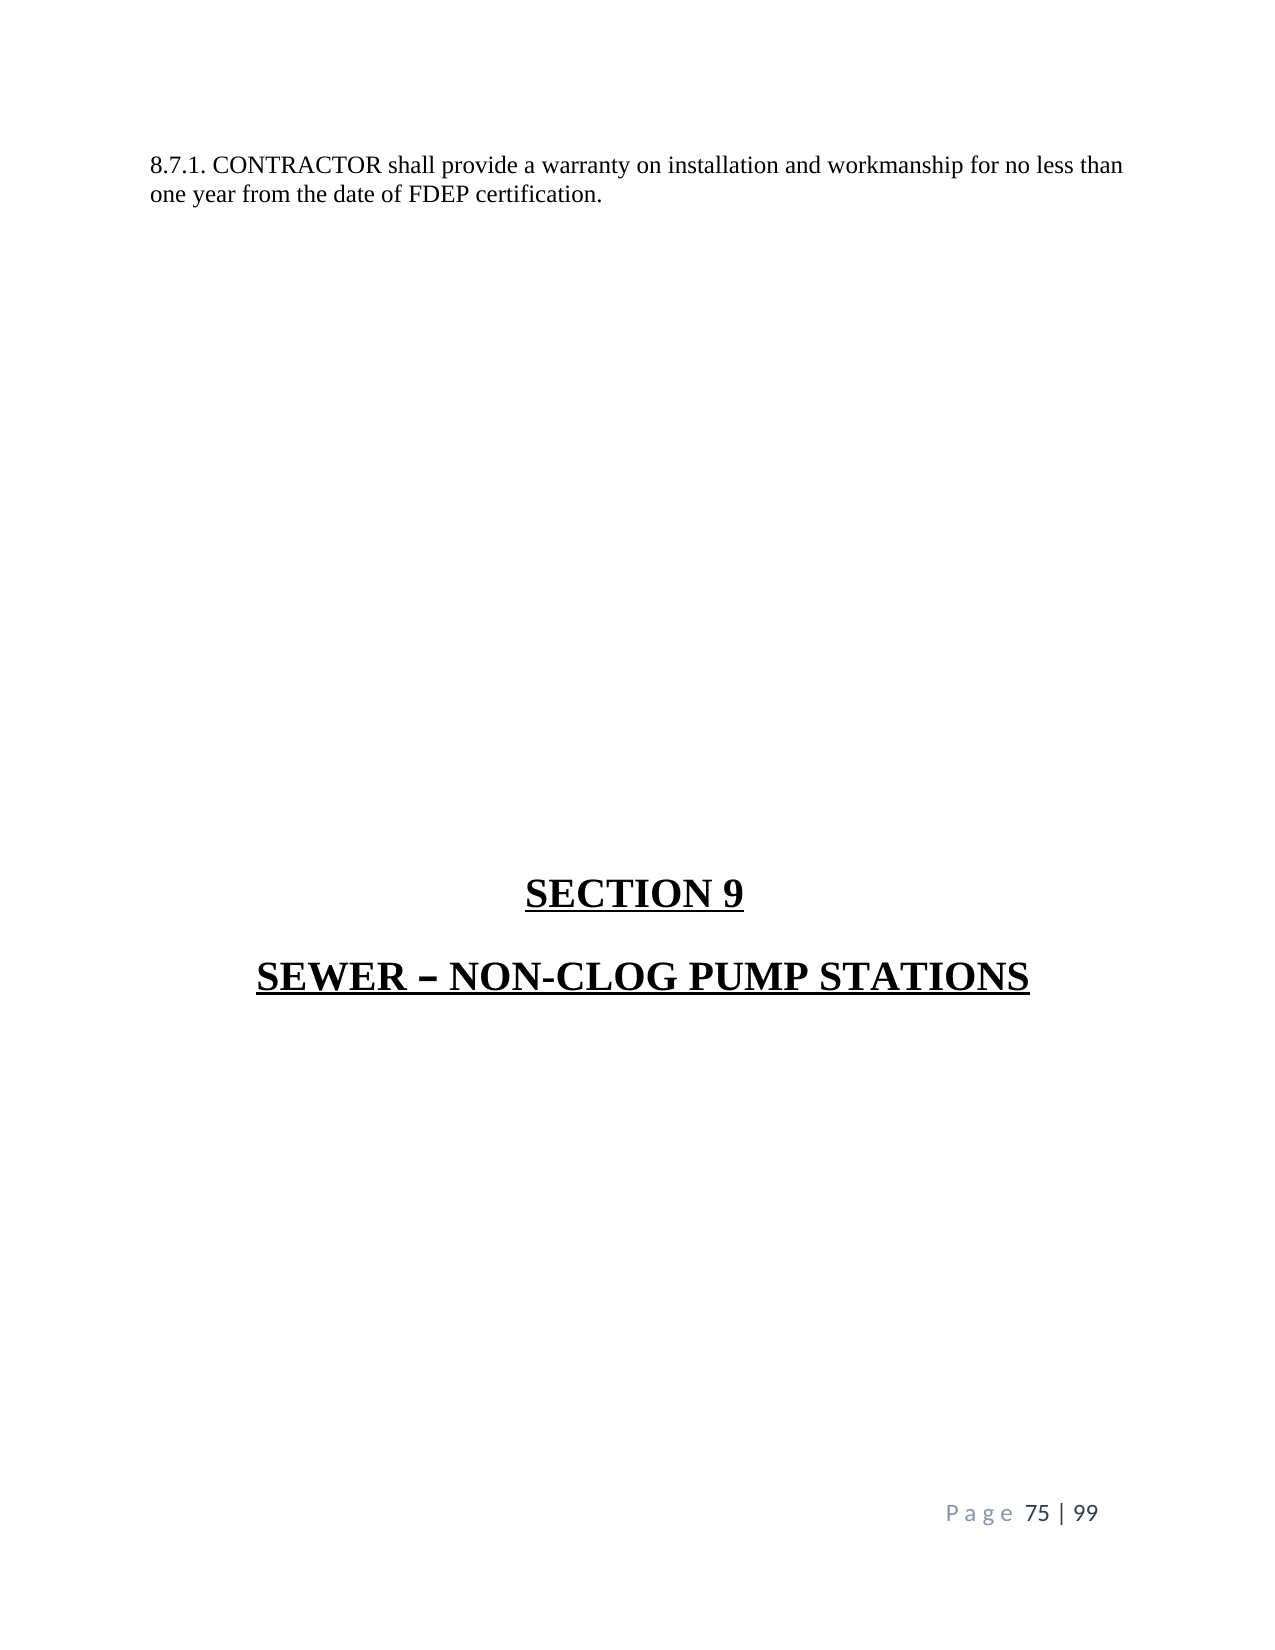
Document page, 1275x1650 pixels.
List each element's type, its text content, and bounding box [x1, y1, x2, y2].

text 8.7.1. CONTRACTOR shall provide a warranty on installation and workmanship for no less than one year from the date of FDEP certification. [150, 150, 1125, 207]
text SEWER – NON-CLOG PUMP STATIONS [225, 945, 1125, 1002]
text SECTION 9 [450, 869, 1125, 917]
